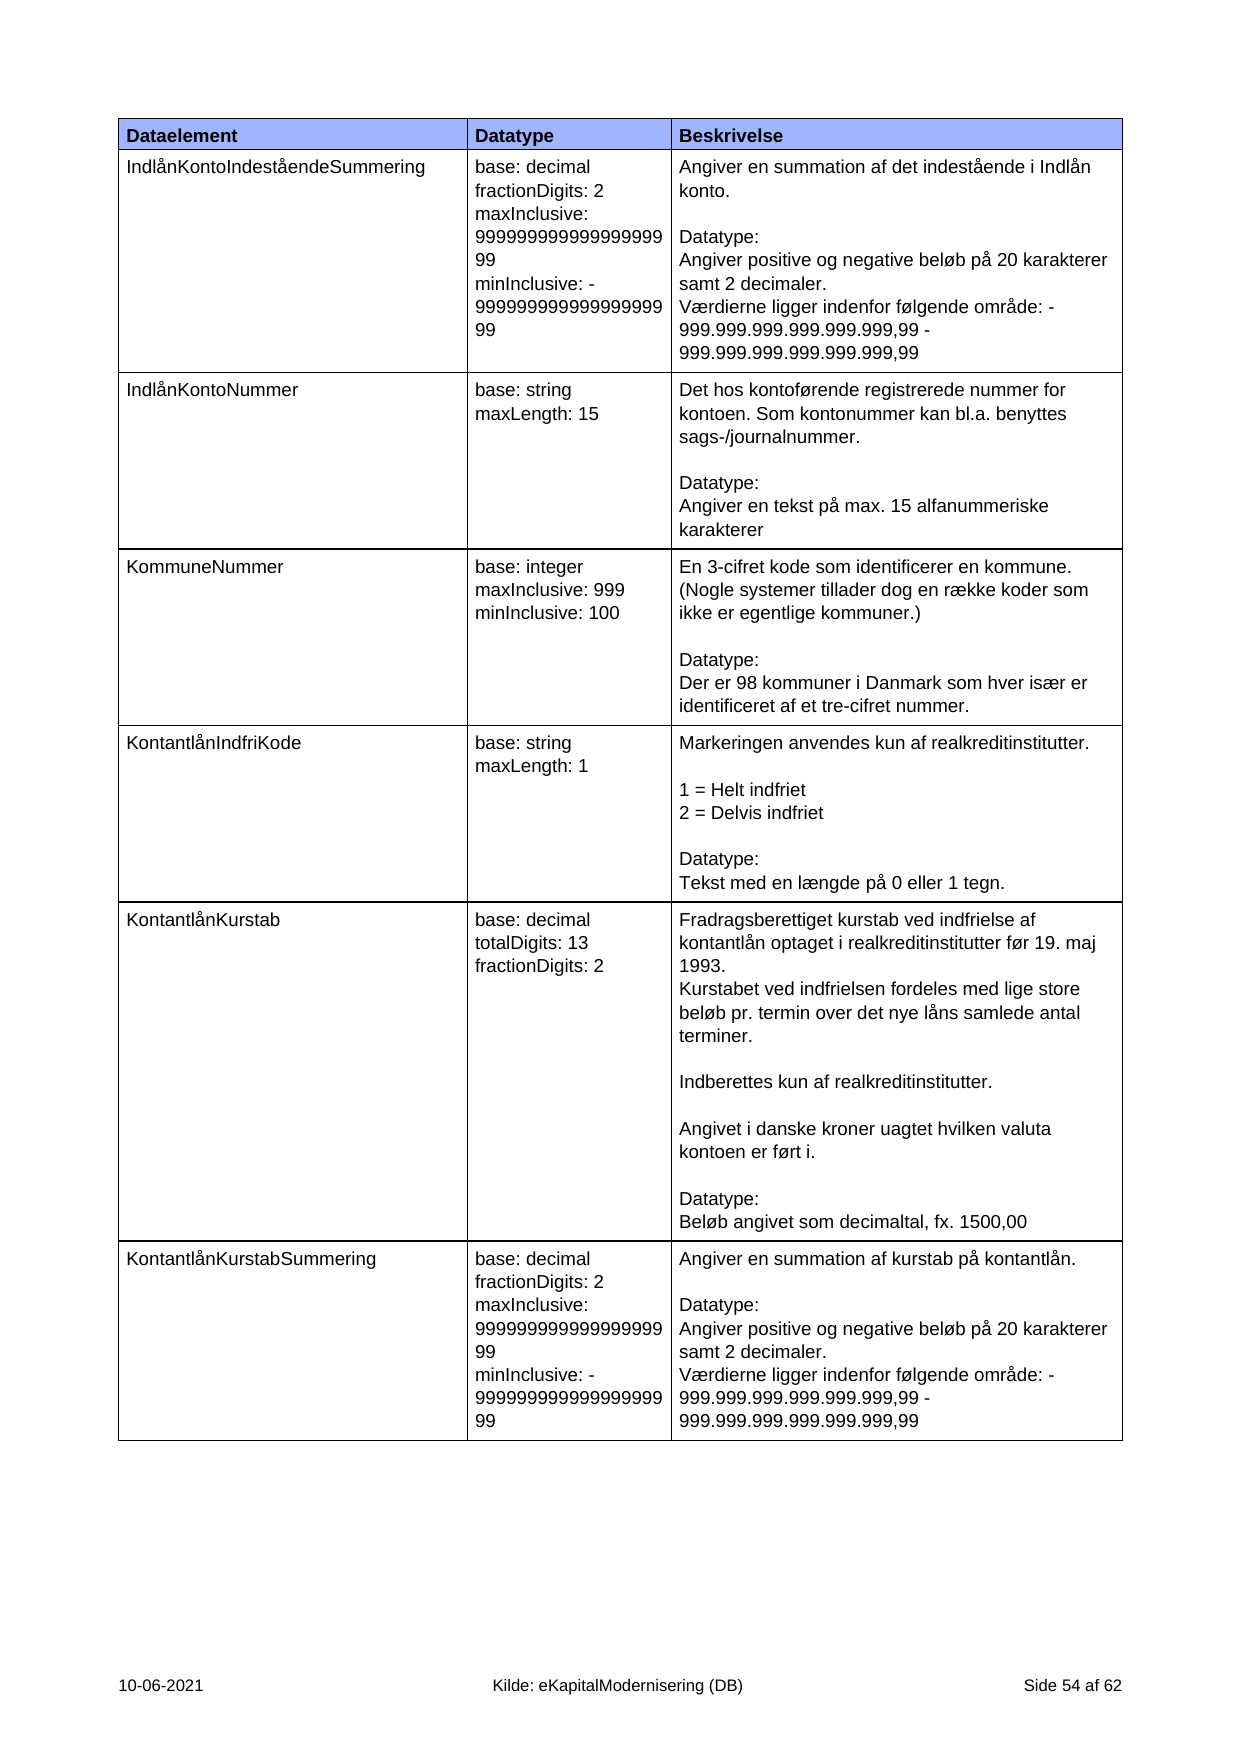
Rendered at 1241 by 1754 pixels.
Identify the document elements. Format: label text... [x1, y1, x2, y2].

table_cell base: decimal totalDigits: 13 fractionDigits: 2 [468, 903, 671, 1240]
table_header Beskrivelse [672, 119, 1122, 149]
table_cell KontantlånKurstab [119, 903, 467, 1240]
table_cell IndlånKontoIndeståendeSummering [119, 150, 467, 372]
table_cell En 3-cifret kode som identificerer en kommune. (Nogle systemer tillader dog en række koder som ikke er egentlige kommuner.) Datatype: Der er 98 kommuner i Danmark som hver især er identificeret af et tre-cifret nummer. [672, 550, 1122, 724]
table_cell base: integer maxInclusive: 999 minInclusive: 100 [468, 550, 671, 724]
table_cell Markeringen anvendes kun af realkreditinstitutter. 1 = Helt indfriet 2 = Delvis indfriet Datatype: Tekst med en længde på 0 eller 1 tegn. [672, 726, 1122, 901]
table_cell IndlånKontoNummer [119, 373, 467, 548]
table_cell base: decimal fractionDigits: 2 maxInclusive: 99999999999999999999 minInclusive: -99999999999999999999 [468, 150, 671, 372]
table_cell base: decimal fractionDigits: 2 maxInclusive: 99999999999999999999 minInclusive: -99999999999999999999 [468, 1242, 671, 1440]
table_cell KommuneNummer [119, 550, 467, 724]
table_cell Det hos kontoførende registrerede nummer for kontoen. Som kontonummer kan bl.a. benyttes sags-/journalnummer. Datatype: Angiver en tekst på max. 15 alfanummeriske karakterer [672, 373, 1122, 548]
table_cell KontantlånIndfriKode [119, 726, 467, 901]
table_cell Fradragsberettiget kurstab ved indfrielse af kontantlån optaget i realkreditinstitutter før 19. maj 1993. Kurstabet ved indfrielsen fordeles med lige store beløb pr. termin over det nye låns samlede antal terminer. Indberettes kun af realkreditinstitutter. Angivet i danske kroner uagtet hvilken valuta kontoen er ført i. Datatype: Beløb angivet som decimaltal, fx. 1500,00 [672, 903, 1122, 1240]
table_header Datatype [468, 119, 671, 149]
table_header Dataelement [119, 119, 467, 149]
table_cell Angiver en summation af det indestående i Indlån konto. Datatype: Angiver positive og negative beløb på 20 karakterer samt 2 decimaler. Værdierne ligger indenfor følgende område: - 999.999.999.999.999.999,99 - 999.999.999.999.999.999,99 [672, 150, 1122, 372]
table_cell base: string maxLength: 15 [468, 373, 671, 548]
table_cell base: string maxLength: 1 [468, 726, 671, 901]
table_cell KontantlånKurstabSummering [119, 1242, 467, 1440]
table_cell Angiver en summation af kurstab på kontantlån. Datatype: Angiver positive og negative beløb på 20 karakterer samt 2 decimaler. Værdierne ligger indenfor følgende område: - 999.999.999.999.999.999,99 - 999.999.999.999.999.999,99 [672, 1242, 1122, 1440]
